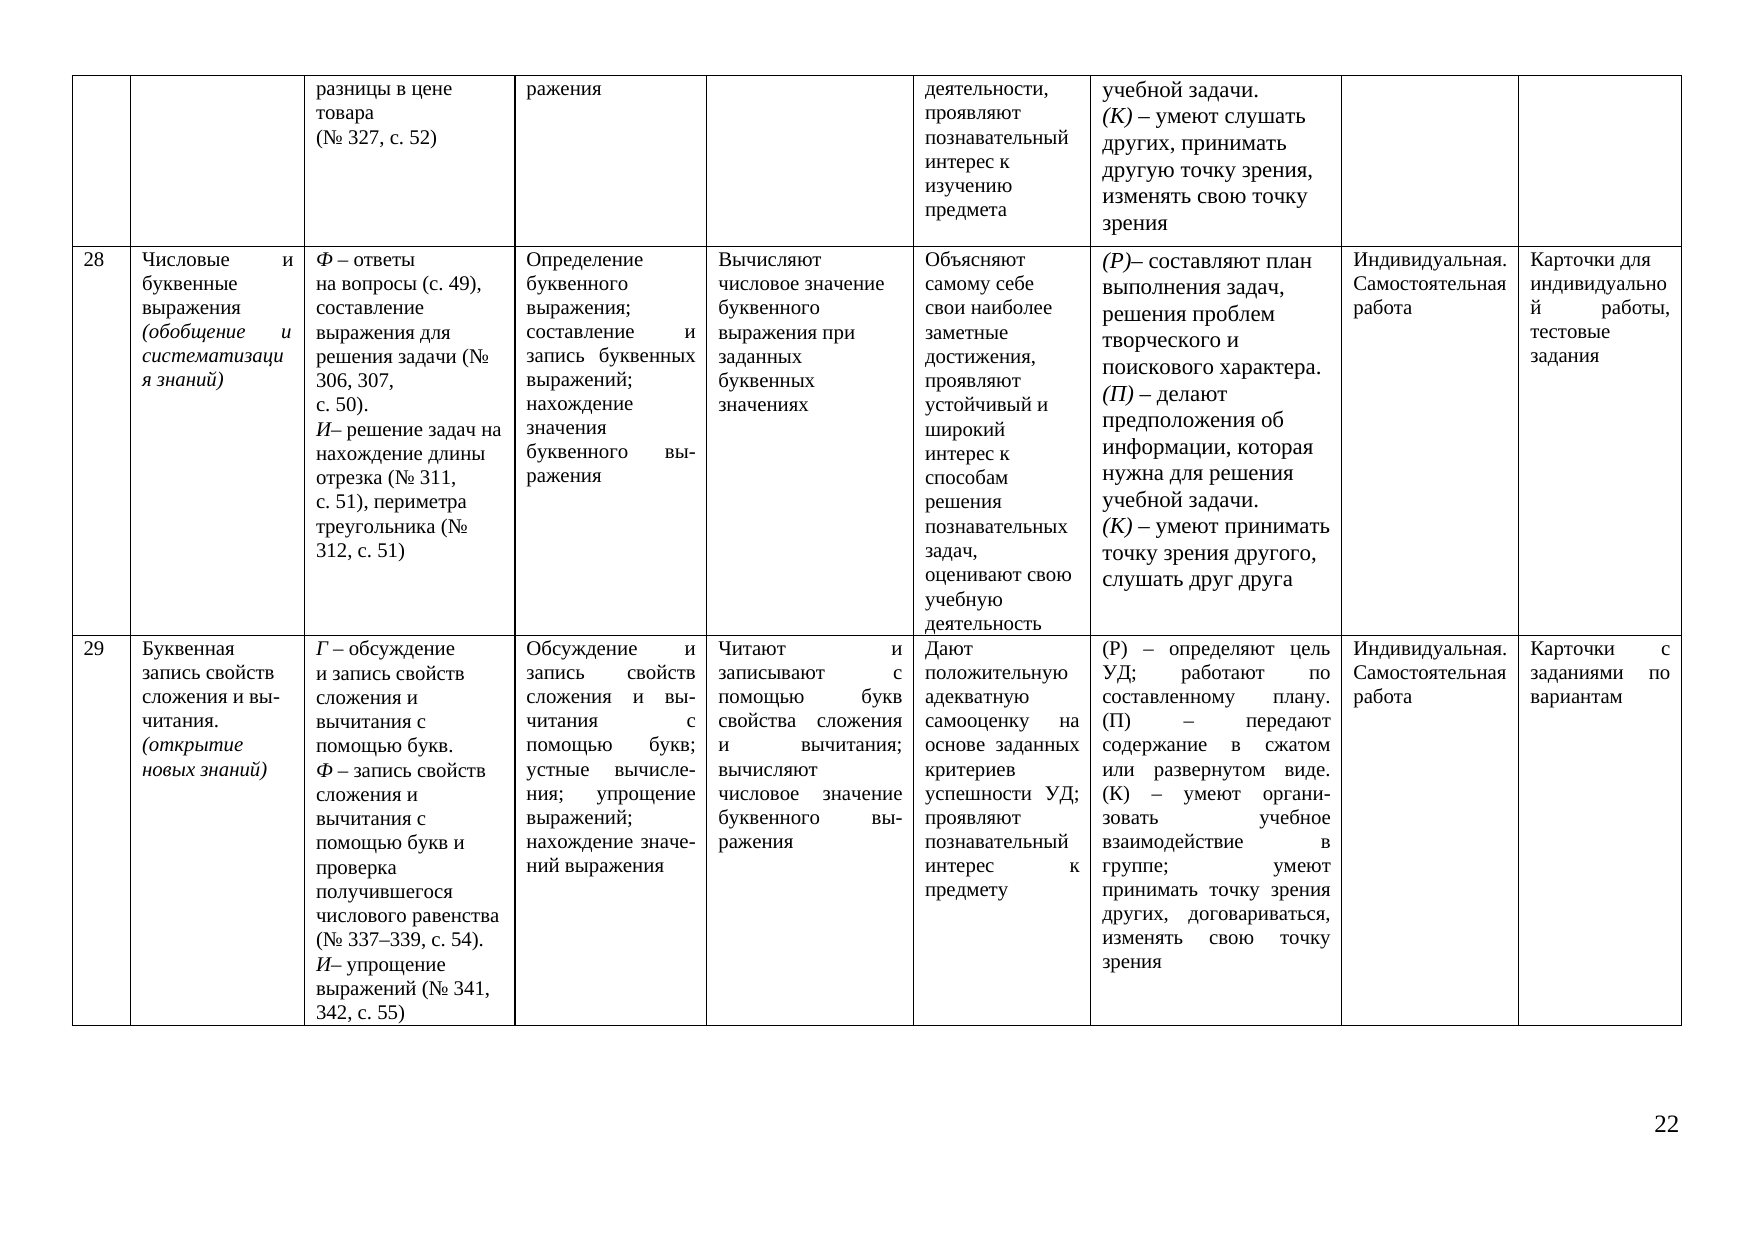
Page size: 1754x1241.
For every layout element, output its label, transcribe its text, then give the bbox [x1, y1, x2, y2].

table_cell (Р) – определяют цель УД; работают по составленному плану. (П) – передают содержание в сжатом или развернутом виде. (К) – умеют организовать учебное взаимодействие в группе; умеют принимать точку зрения других, договариваться, изменять свою точку зрения [1091, 636, 1341, 1024]
table_cell 28 [73, 247, 130, 635]
table_cell Объясняют самому себе свои наиболее заметные достижения, проявляют устойчивый и широкий интерес к способам решения познавательных задач, оценивают свою учебную деятельность [914, 247, 1090, 635]
table_cell Индивидуальная. Самостоятельная работа [1342, 247, 1518, 635]
table_cell 29 [73, 636, 130, 1024]
table_cell (Р)– составляют план выполнения задач, решения проблем творческого и поискового характера. (П) – делают предположения об информации, которая нужна для решения учебной задачи. (К) – умеют принимать точку зрения другого, слушать друг друга [1091, 247, 1341, 635]
table_cell Читают и записывают с помощью букв свойства сложения и вычитания; вычисляют числовое значение буквенного выражения [707, 636, 913, 1024]
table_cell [516, 636, 706, 1024]
table_cell Карточки с заданиями по вариантам [1519, 636, 1681, 1024]
table_cell Числовые и буквенные выражения (обобщение и систематизация знаний) [131, 247, 304, 635]
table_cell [1519, 76, 1681, 246]
table_cell Индивидуальная. Самостоятельная работа [1342, 636, 1518, 1024]
table_cell Ф – ответы на вопросы (с. 49), составление выражения для решения задачи (№ 306, 307, с. 50). И– решение задач на нахождение длины отрезка (№ 311, с. 51), периметра треугольника (№ 312, с. 51) [305, 247, 514, 635]
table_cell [305, 76, 514, 246]
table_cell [707, 76, 913, 246]
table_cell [1091, 76, 1341, 246]
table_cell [131, 76, 304, 246]
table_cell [1342, 76, 1518, 246]
table_cell Вычисляют числовое значение буквенного выражения при заданных буквенных значениях [707, 247, 913, 635]
table_cell 27 [73, 76, 130, 246]
table_cell Буквенная запись свойств сложения и вычитания. (открытие новых знаний) [131, 636, 304, 1024]
table_cell Г – обсуждение и запись свойств сложения и вычитания с помощью букв. Ф – запись свойств сложения и вычитания с помощью букв и проверка получившегося числового равенства (№ 337–339, с. 54). И– упрощение выражений (№ 341, 342, с. 55) [305, 636, 514, 1024]
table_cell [914, 76, 1090, 246]
table_cell Определение буквенного выражения; составление и запись буквенных выражений; нахождение значения буквенного выражения [516, 247, 706, 635]
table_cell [516, 76, 706, 246]
table_cell Карточки для индивидуальной работы, тестовые задания [1519, 247, 1681, 635]
table_cell Дают положительную адекватную самооценку на основе заданных критериев успешности УД; проявляют познавательный интерес к предмету [914, 636, 1090, 1024]
